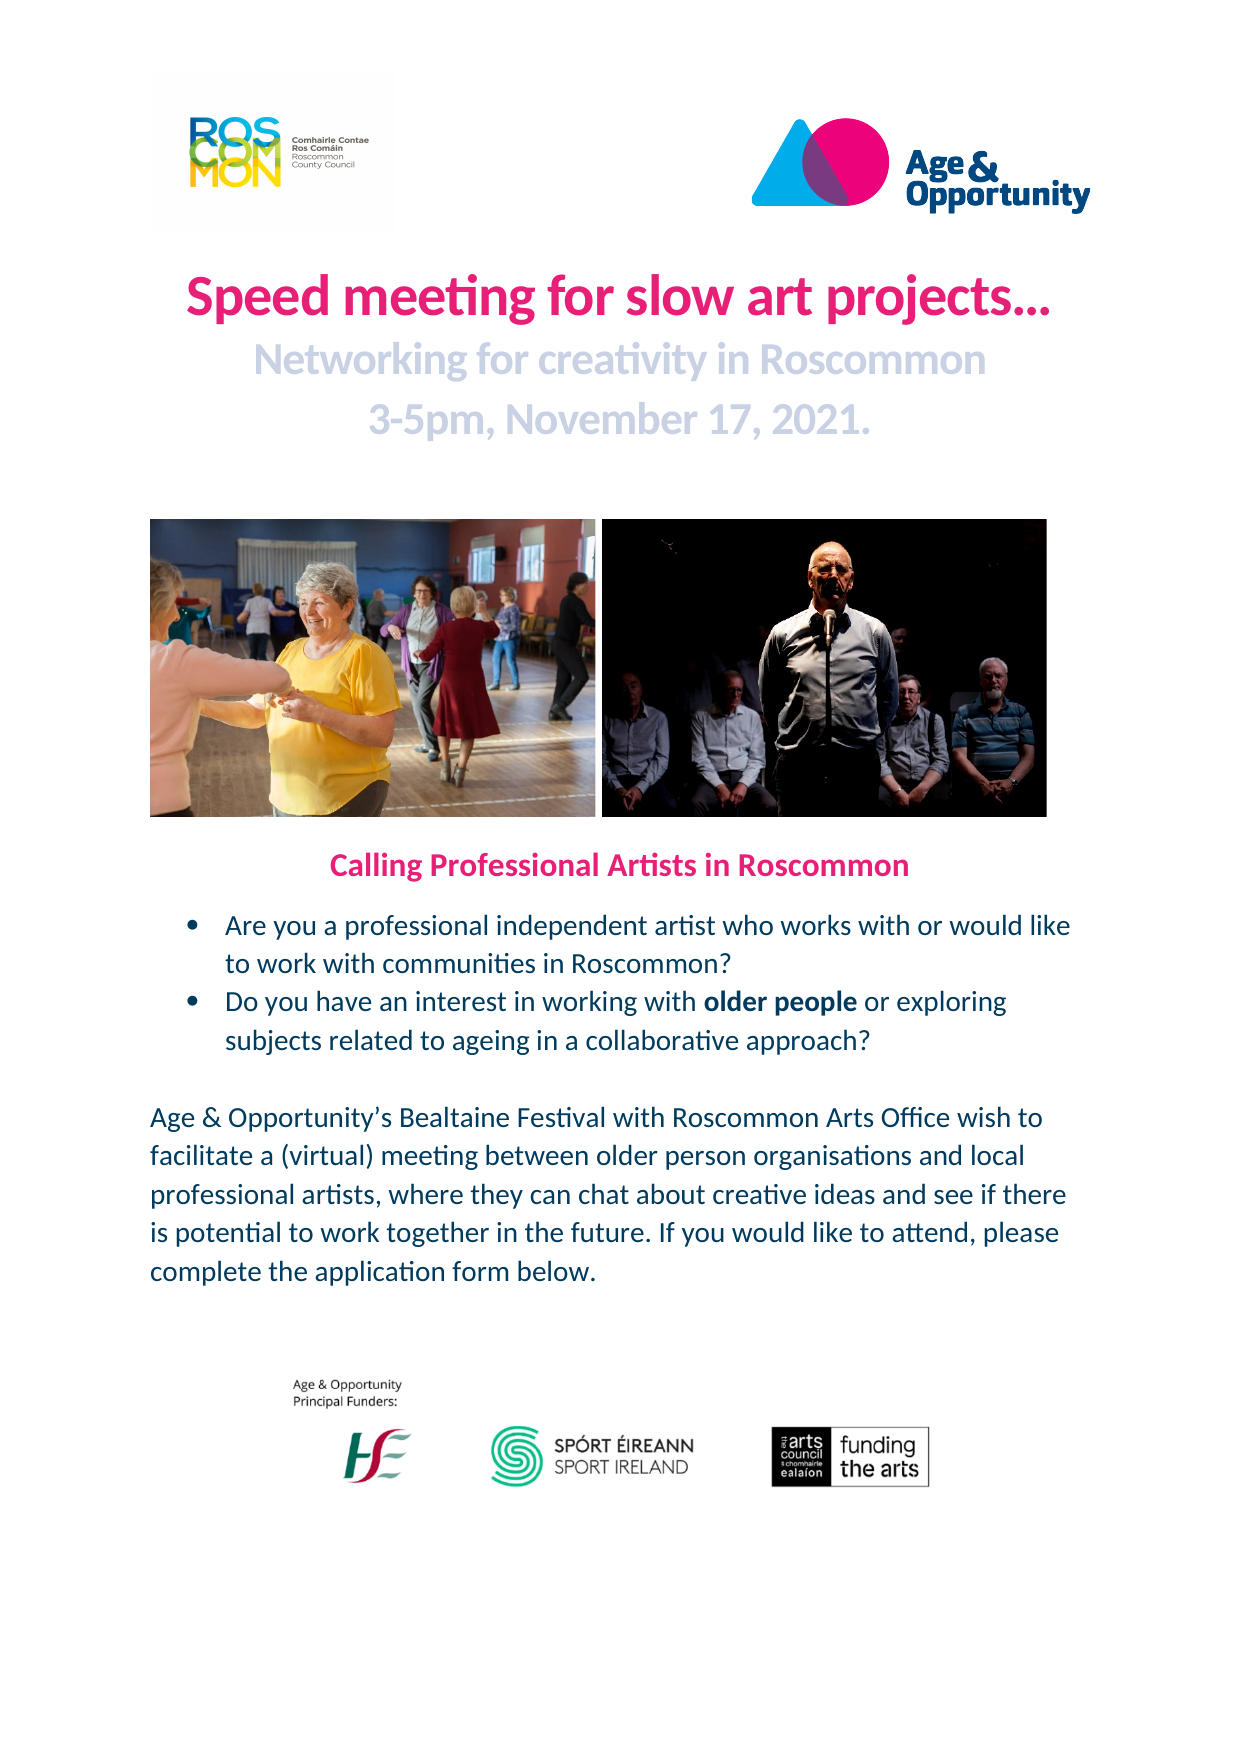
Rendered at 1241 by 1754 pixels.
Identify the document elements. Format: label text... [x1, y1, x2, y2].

picture [150, 519, 596, 817]
text Age & Opportunity’s Bealtaine Festival with Roscommon Arts Office wish to facilitate a (virtual) meeting between older person organisations and local professional artists, where they can chat about creative ideas and see if there is potential to work together in the future. If you would like to attend, please complete the application form below. [150, 1099, 1090, 1288]
text Speed meeting for slow art projects… [150, 258, 1090, 330]
list Networking for creativity in Roscommon 3-5pm, November 17, 2021. [150, 330, 1090, 446]
picture [751, 118, 1091, 214]
text Calling Professional Artists in Roscommon [150, 844, 1090, 885]
picture [602, 519, 1047, 817]
list Are you a professional independent artist who works with or would like to work with communities in Roscommon? [187, 907, 1090, 981]
picture [150, 73, 397, 231]
list Do you have an interest in working with older people or exploring subjects related to ageing in a collaborative approach? [187, 983, 1090, 1058]
picture [281, 1362, 959, 1511]
